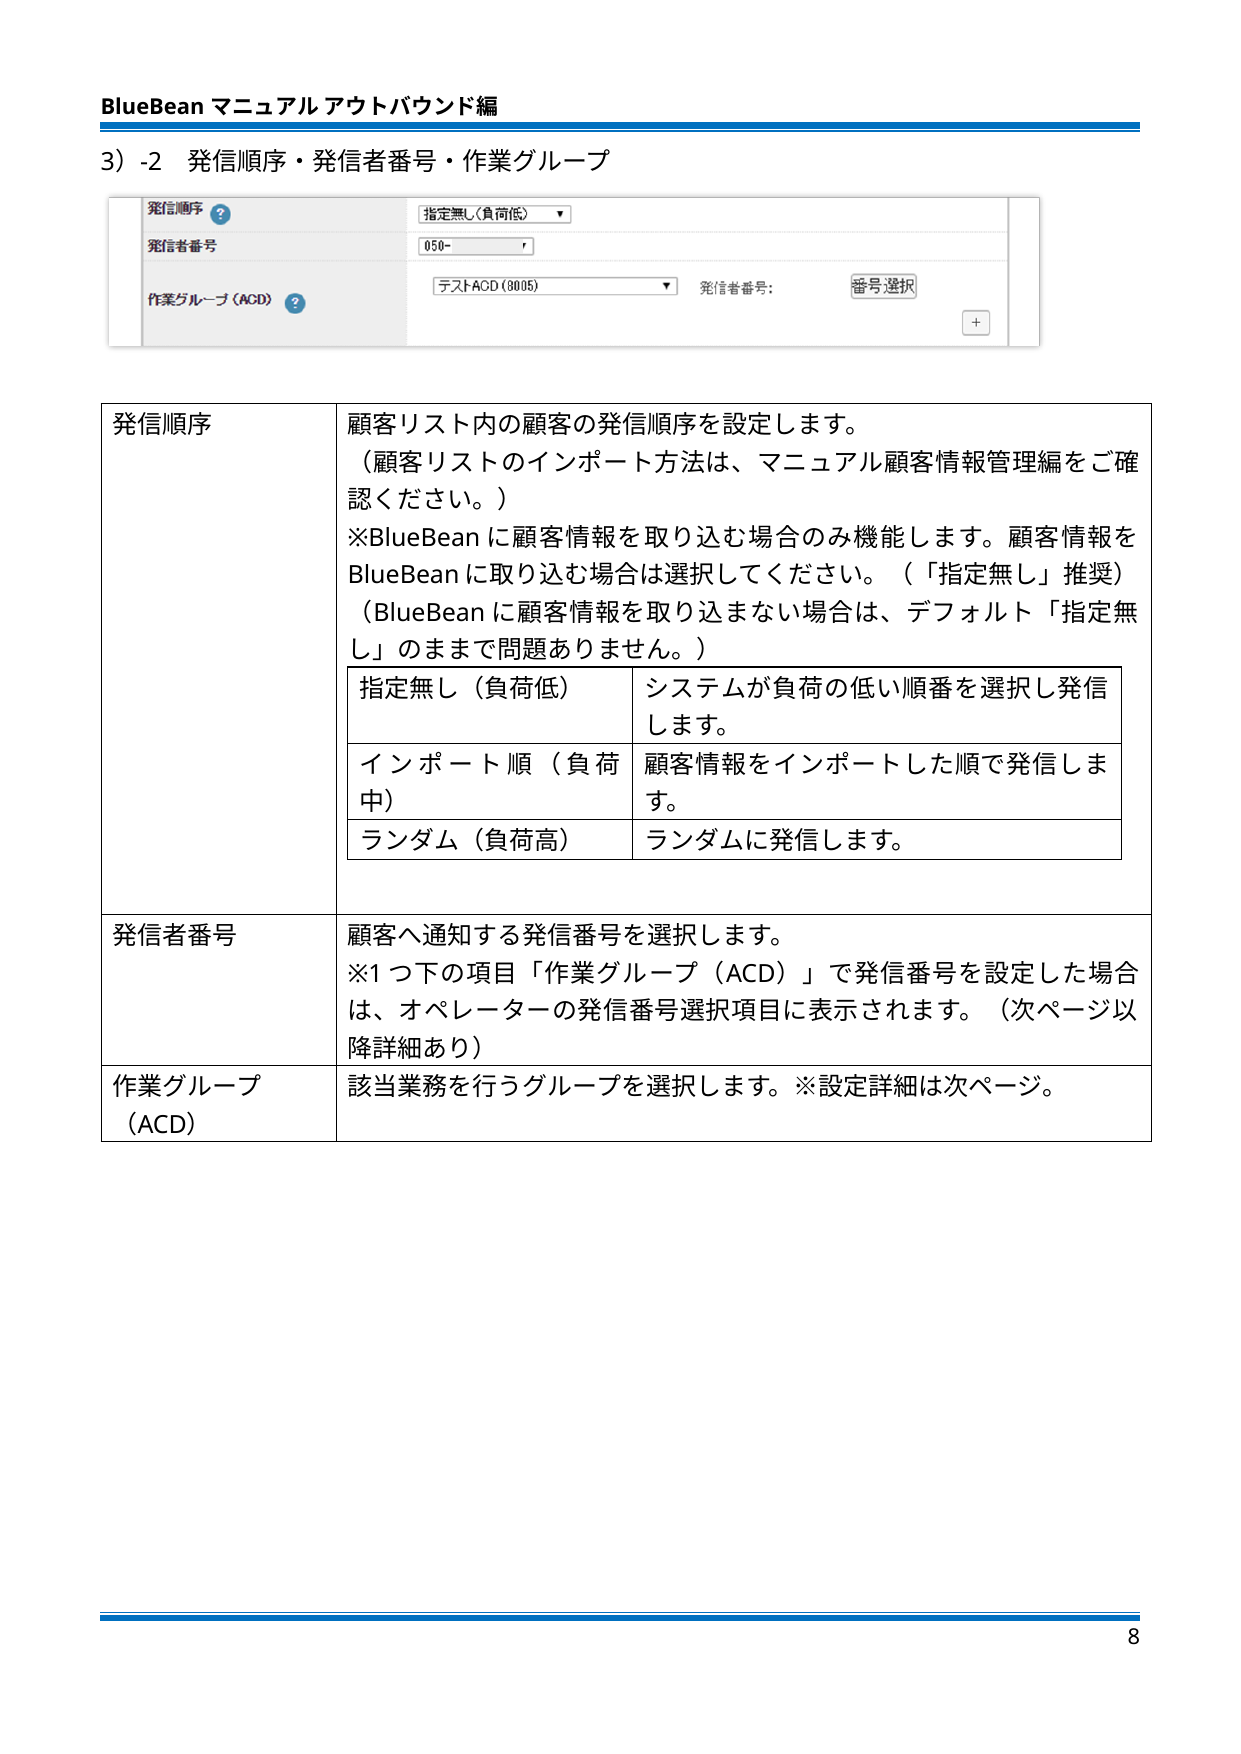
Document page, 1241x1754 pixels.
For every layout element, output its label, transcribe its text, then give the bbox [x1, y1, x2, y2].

table_header 発信順序 [102, 404, 336, 914]
table_cell 顧客へ通知する発信番号を選択します。 ※1つ下の項目「作業グループ（ACD）」で発信番号を設定した場合は、オペレーターの発信番号選択項目に表示されます。（次ページ以降詳細あり） [337, 915, 1151, 1065]
table_cell 該当業務を行うグループを選択します。※設定詳細は次ページ。 [337, 1066, 1151, 1141]
picture [100, 188, 1048, 355]
table_cell 作業グループ （ACD） [102, 1066, 336, 1141]
table_cell 発信者番号 [102, 915, 336, 1065]
table_header 顧客リスト内の顧客の発信順序を設定します。 （顧客リストのインポート方法は、マニュアル顧客情報管理編をご確認ください。） ※BlueBeanに顧客情報を取り込む場合のみ機能します。顧客情報をBlueBeanに取り込む場合は選択してください。（「指定無し」推奨） （BlueBeanに顧客情報を取り込まない場合は、デフォルト「指定無し」のままで問題ありません。） [337, 404, 1151, 914]
text 3）-2 発信順序・発信者番号・作業グループ [100, 140, 1140, 178]
